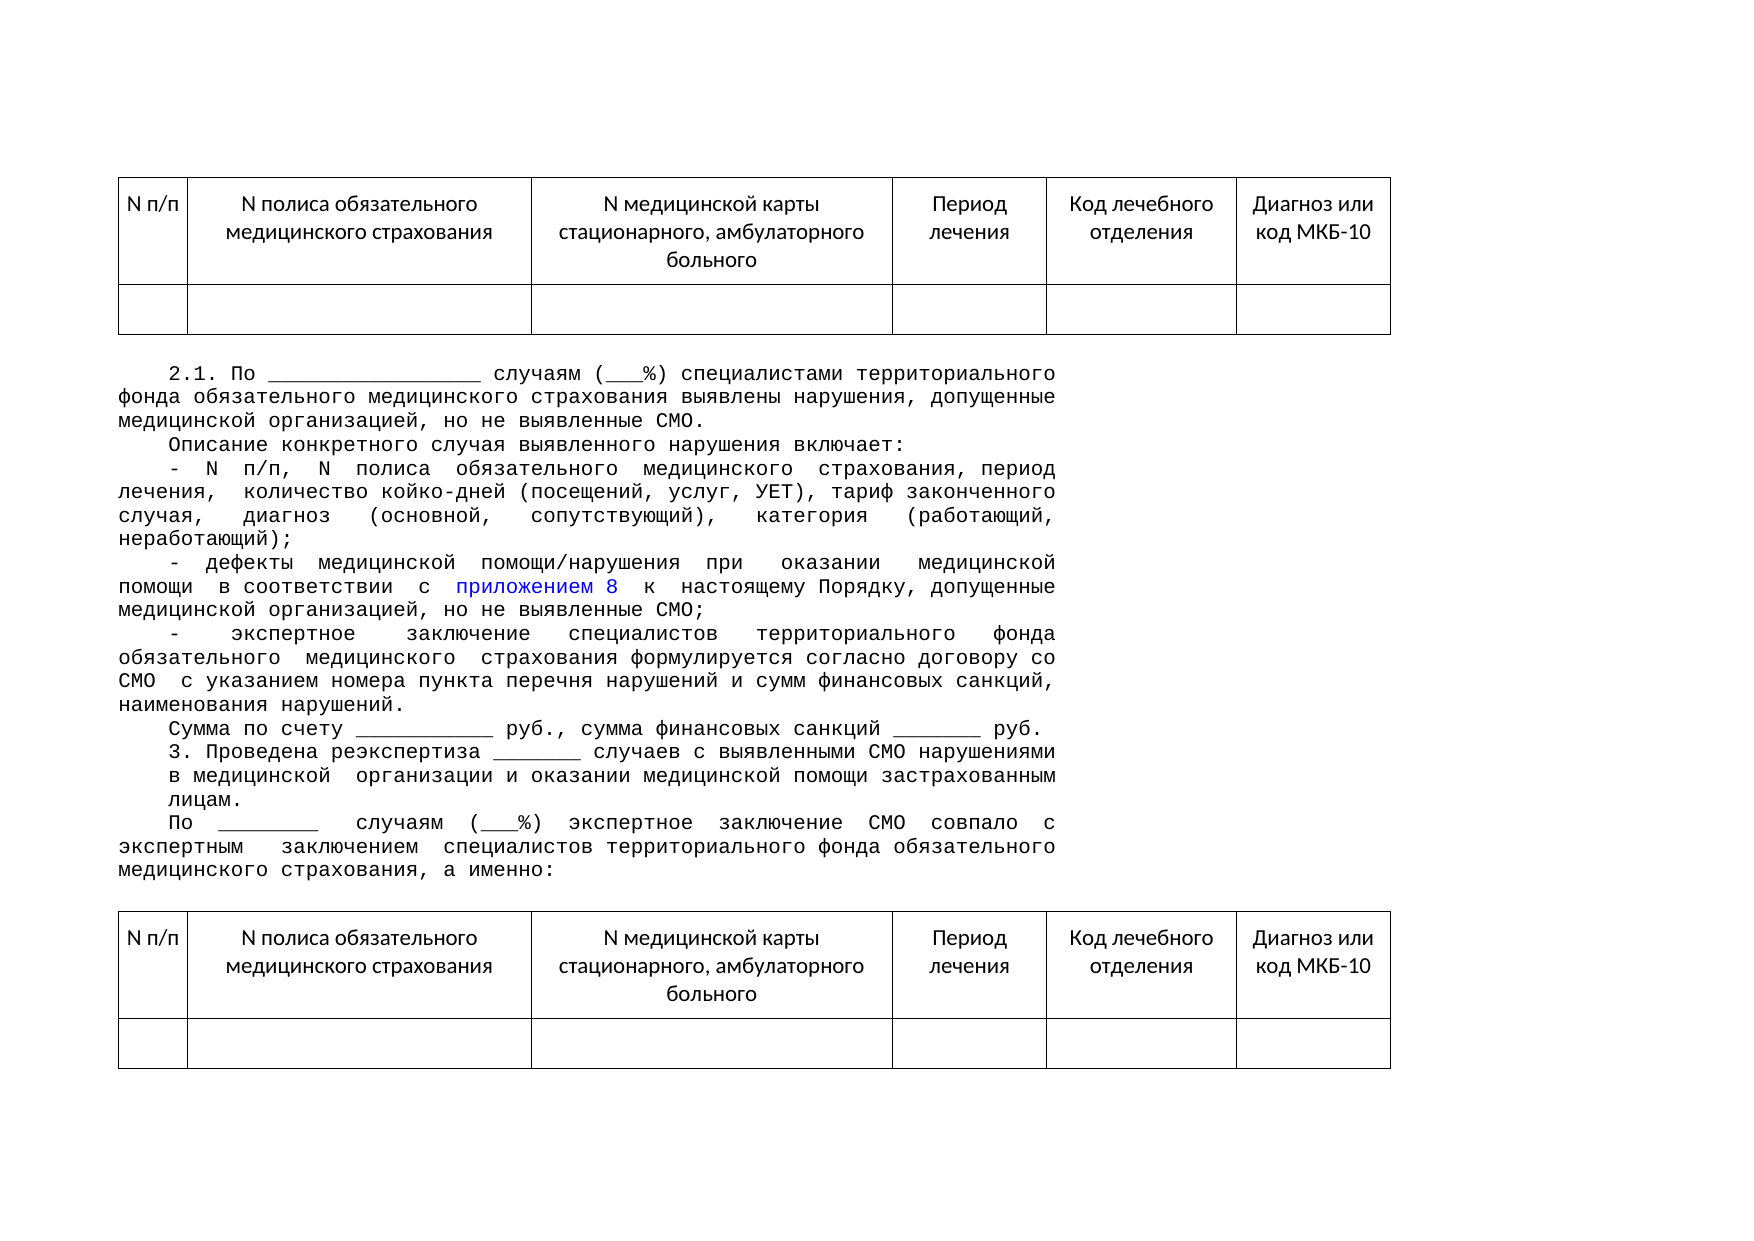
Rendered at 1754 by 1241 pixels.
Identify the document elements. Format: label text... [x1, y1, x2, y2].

table_header N медицинской карты стационарного, амбулаторного больного [532, 912, 892, 1017]
table_cell [1047, 1019, 1236, 1068]
text - экспертное заключение специалистов территориального фонда [118, 623, 1636, 647]
text Сумма по счету ___________ руб., сумма финансовых санкций _______ руб. [118, 718, 1636, 741]
text - дефекты медицинской помощи/нарушения при оказании медицинской [118, 552, 1636, 576]
table_header Период лечения [893, 178, 1046, 283]
text - N п/п, N полиса обязательного медицинского страхования, период [118, 457, 1636, 481]
text 3. Проведена реэкспертиза _______ случаев с выявленными СМО нарушениями [118, 741, 1636, 765]
text обязательного медицинского страхования формулируется согласно договору со [118, 647, 1636, 670]
table_header N полиса обязательного медицинского страхования [188, 912, 531, 1017]
text лицам. [118, 788, 1636, 812]
table_cell [188, 1019, 531, 1068]
table_header Код лечебного отделения [1047, 912, 1236, 1017]
table_cell [119, 1019, 187, 1068]
text случая, диагноз (основной, сопутствующий), категория (работающий, [118, 505, 1636, 528]
text Описание конкретного случая выявленного нарушения включает: [118, 434, 1636, 457]
text 2.1. По _________________ случаям (___%) специалистами территориального [118, 363, 1636, 387]
table_cell [1237, 1019, 1390, 1068]
table_cell [532, 1019, 892, 1068]
text По ________ случаям (___%) экспертное заключение СМО совпало с [118, 812, 1636, 836]
table_header N п/п [119, 912, 187, 1017]
table_header Диагноз или код МКБ-10 [1237, 178, 1390, 283]
table_cell [188, 285, 531, 334]
text медицинской организацией, но не выявленные СМО; [118, 599, 1636, 623]
text медицинской организацией, но не выявленные СМО. [118, 410, 1636, 434]
text медицинского страхования, а именно: [118, 859, 1636, 883]
text наименования нарушений. [118, 694, 1636, 718]
table_header Диагноз или код МКБ-10 [1237, 912, 1390, 1017]
text СМО с указанием номера пункта перечня нарушений и сумм финансовых санкций, [118, 670, 1636, 694]
table_header N медицинской карты стационарного, амбулаторного больного [532, 178, 892, 283]
table_header Код лечебного отделения [1047, 178, 1236, 283]
table_cell [1237, 285, 1390, 334]
table_cell [893, 1019, 1046, 1068]
table_cell [532, 285, 892, 334]
table_cell [119, 285, 187, 334]
text лечения, количество койко-дней (посещений, услуг, УЕТ), тариф законченного [118, 481, 1636, 505]
text неработающий); [118, 528, 1636, 552]
text помощи в соответствии с приложением 8 к настоящему Порядку, допущенные [118, 576, 1636, 599]
table_header N п/п [119, 178, 187, 283]
text в медицинской организации и оказании медицинской помощи застрахованным [118, 765, 1636, 788]
table_header N полиса обязательного медицинского страхования [188, 178, 531, 283]
table_header Период лечения [893, 912, 1046, 1017]
text фонда обязательного медицинского страхования выявлены нарушения, допущенные [118, 387, 1636, 410]
table_cell [893, 285, 1046, 334]
table_cell [1047, 285, 1236, 334]
text экспертным заключением специалистов территориального фонда обязательного [118, 836, 1636, 859]
